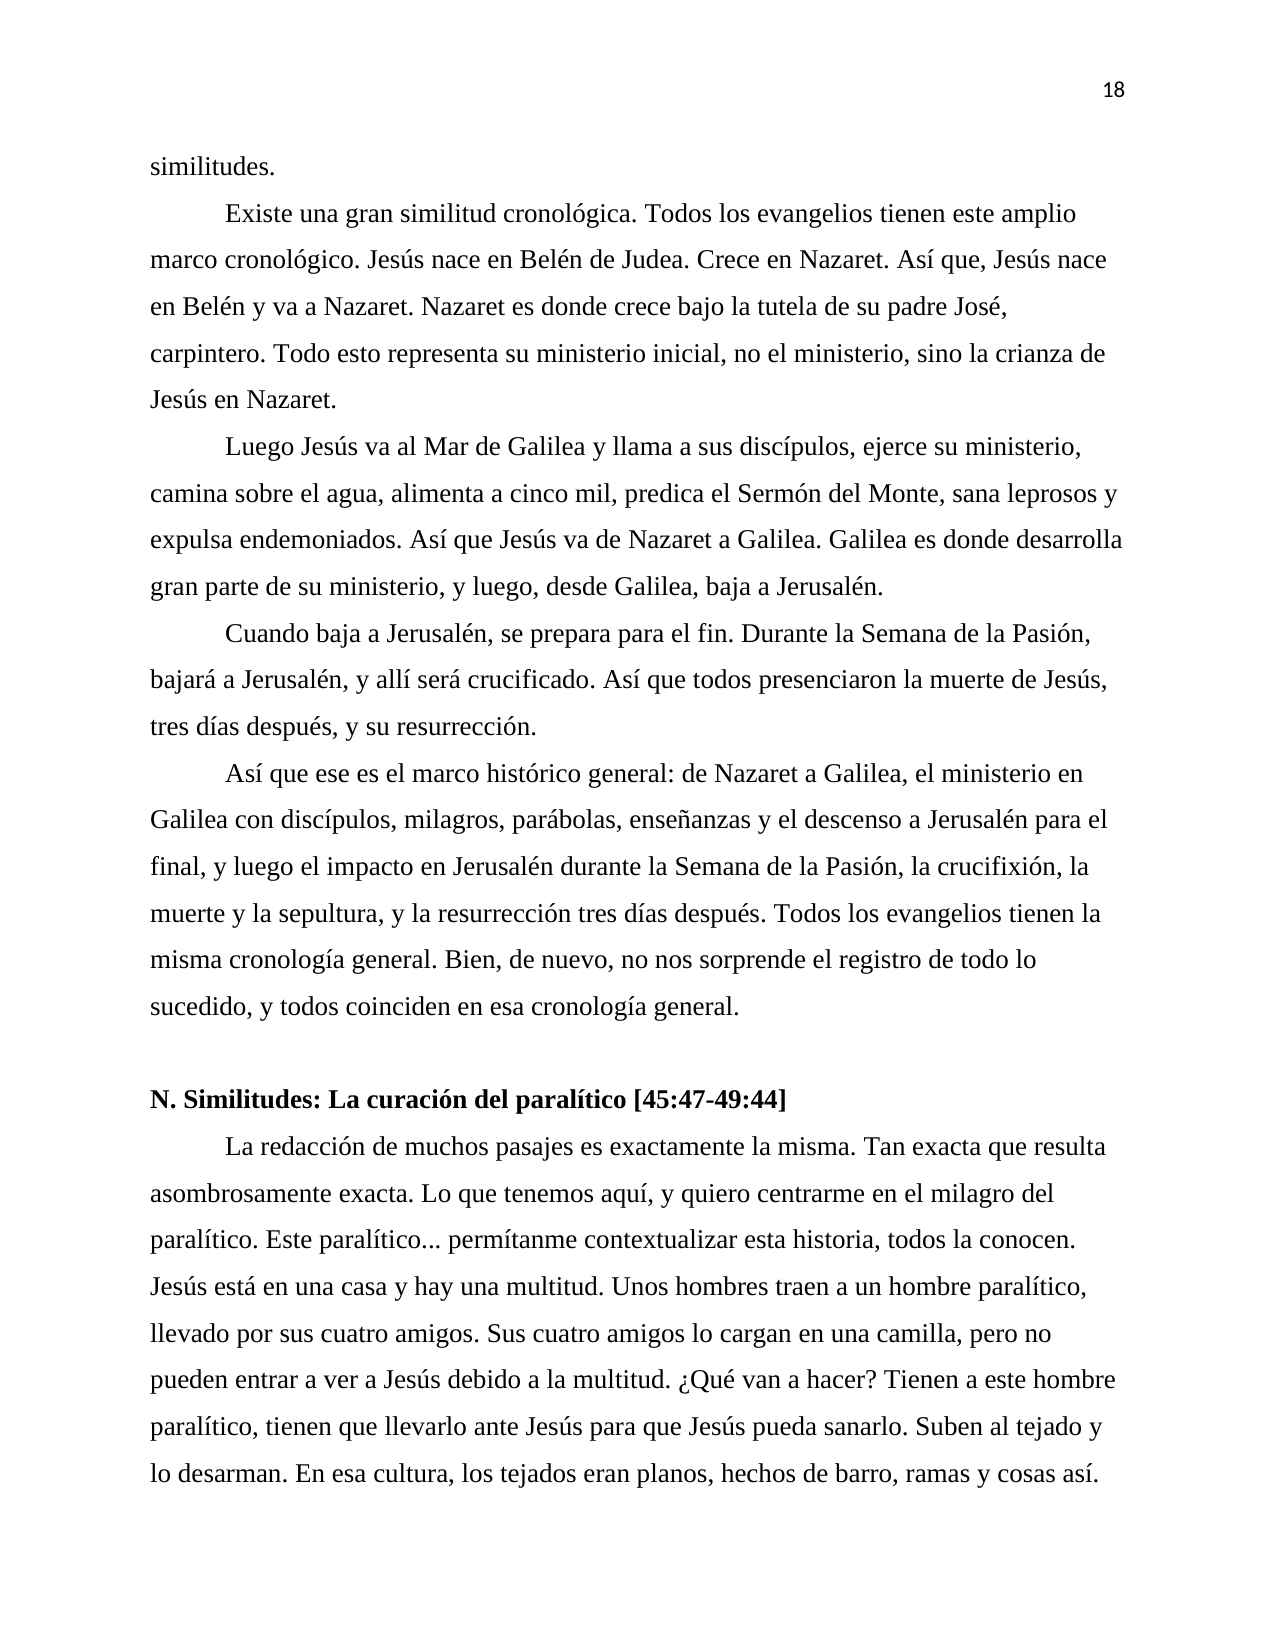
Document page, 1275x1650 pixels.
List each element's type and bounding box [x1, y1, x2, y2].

text [150, 150, 1125, 1488]
